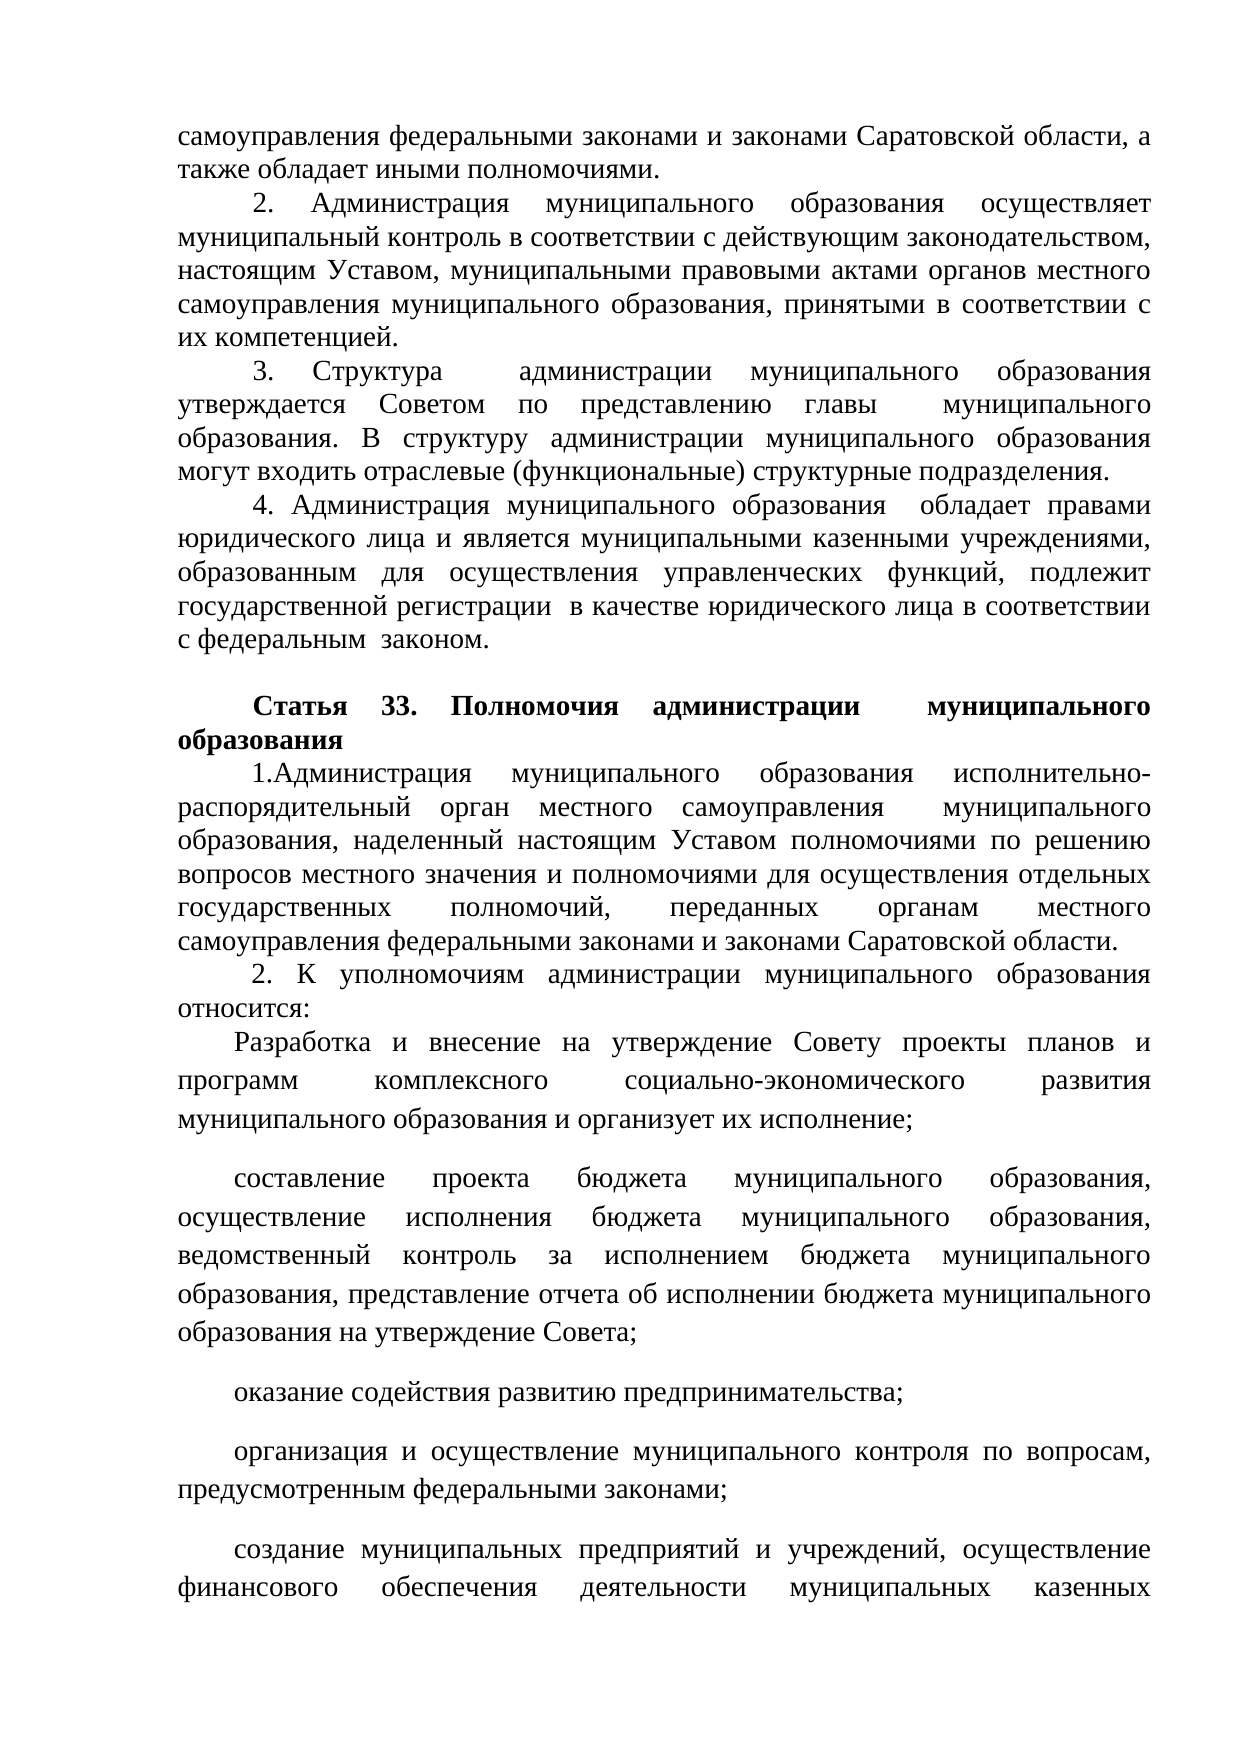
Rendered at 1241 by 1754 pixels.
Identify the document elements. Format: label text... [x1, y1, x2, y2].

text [177, 1531, 1152, 1603]
text составление проекта бюджета муниципального образования, осуществление исполнения бюджета муниципального образования, ведомственный контроль за исполнением бюджета муниципального образования, представление отчета об исполнении бюджета муниципального образования на утверждение Совета; [177, 1160, 1152, 1348]
text оказание содействия развитию предпринимательства; [177, 1374, 1152, 1407]
text Статья 33. Полномочия администрации муниципального образования [177, 688, 1152, 755]
text 1.Администрация муниципального образования исполнительно-распорядительный орган местного самоуправления муниципального образования, наделенный настоящим Уставом полномочиями по решению вопросов местного значения и полномочиями для осуществления отдельных государственных полномочий, переданных органам местного самоуправления федеральными законами и законами Саратовской области. [177, 755, 1152, 957]
text 3. Структура администрации муниципального образования утверждается Советом по представлению главы муниципального образования. В структуру администрации муниципального образования могут входить отраслевые (функциональные) структурные подразделения. [177, 353, 1152, 487]
text организация и осуществление муниципального контроля по вопросам, предусмотренным федеральными законами; [177, 1433, 1152, 1505]
text Разработка и внесение на утверждение Совету проекты планов и программ комплексного социально-экономического развития муниципального образования и организует их исполнение; [177, 1024, 1152, 1134]
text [177, 118, 1152, 185]
text 2. К уполномочиям администрации муниципального образования относится: [177, 957, 1152, 1024]
text 2. Администрация муниципального образования осуществляет муниципальный контроль в соответствии с действующим законодательством, настоящим Уставом, муниципальными правовыми актами органов местного самоуправления муниципального образования, принятыми в соответствии с их компетенцией. [177, 185, 1152, 353]
text 4. Администрация муниципального образования обладает правами юридического лица и является муниципальными казенными учреждениями, образованным для осуществления управленческих функций, подлежит государственной регистрации в качестве юридического лица в соответствии с федеральным законом. [177, 487, 1152, 655]
